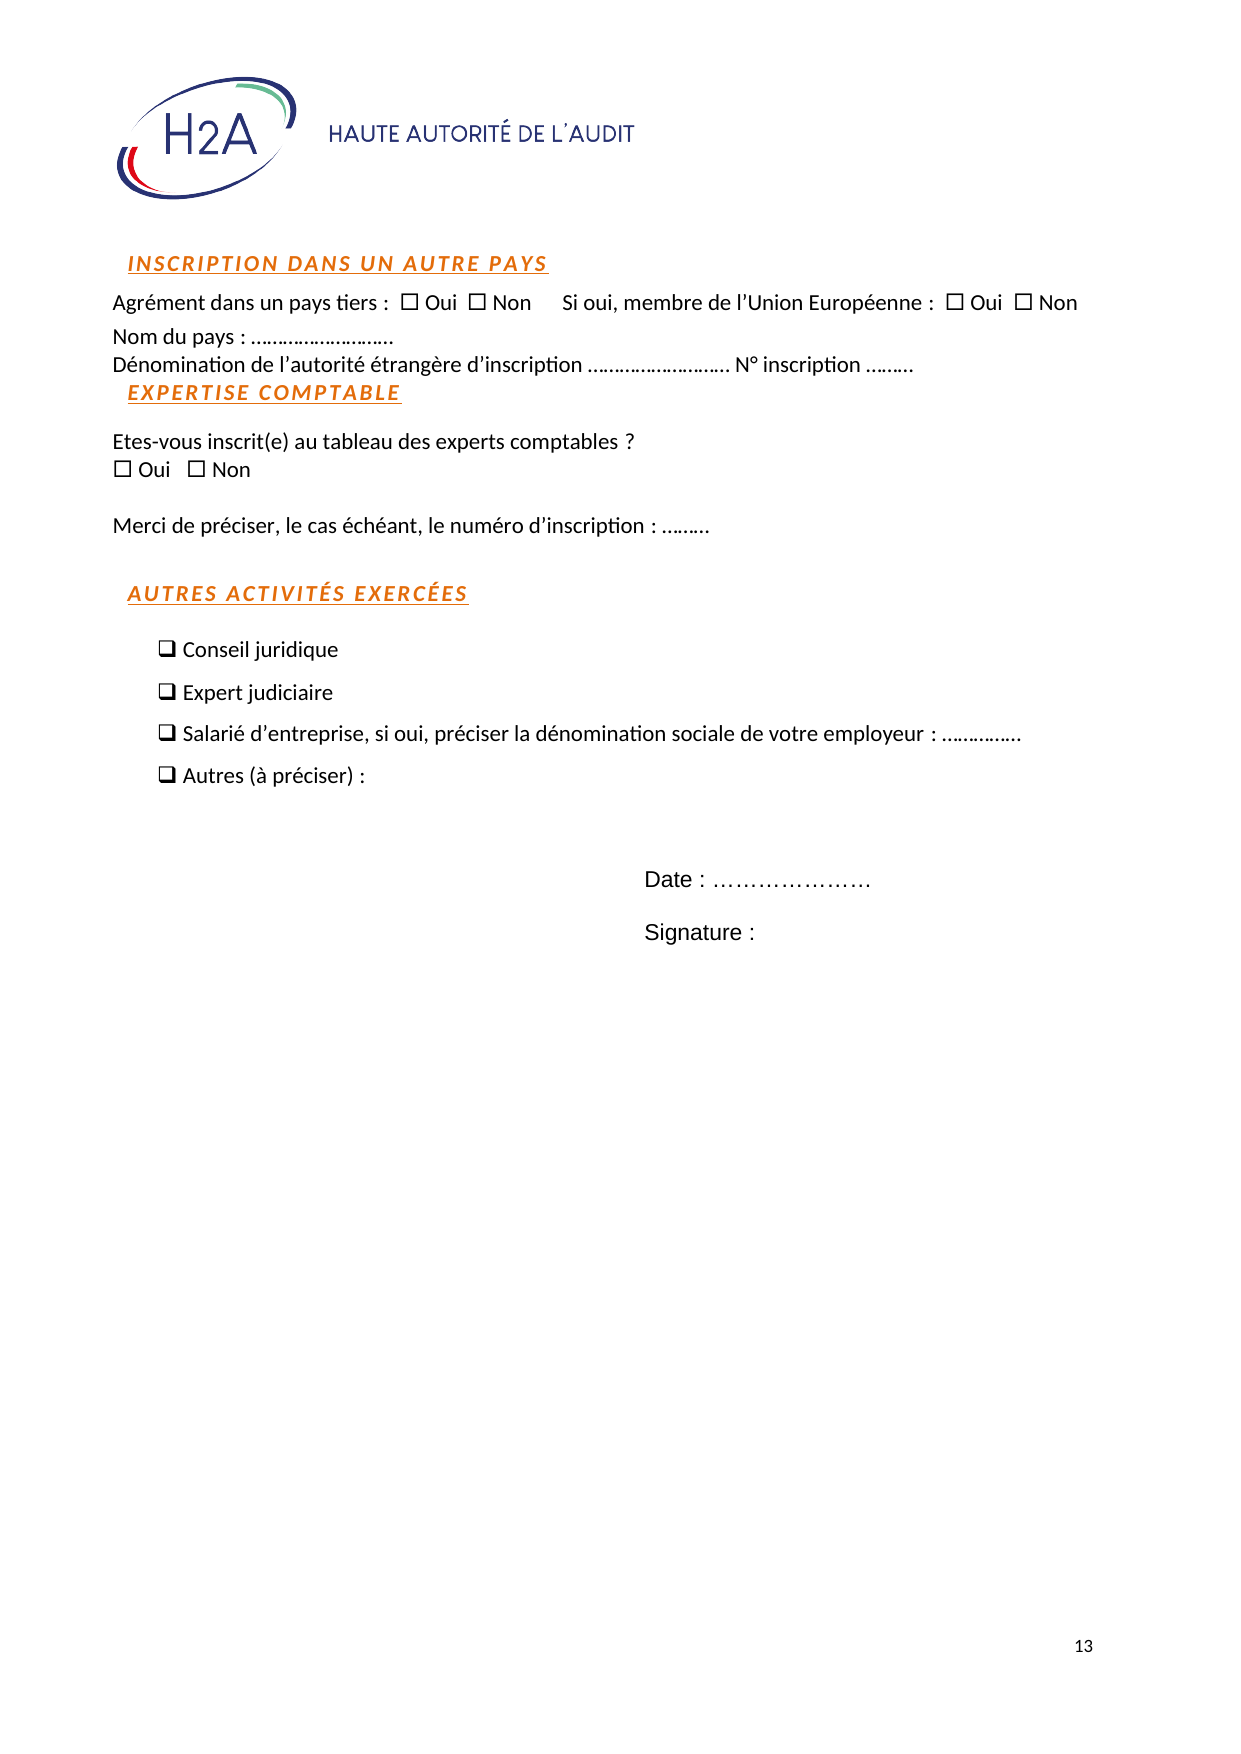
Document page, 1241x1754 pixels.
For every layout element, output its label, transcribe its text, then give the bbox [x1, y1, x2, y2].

text Etes-vous inscrit(e) au tableau des experts comptables ? [112, 427, 1093, 455]
text Signature : [150, 919, 1093, 945]
text Conseil juridique [157, 636, 1093, 664]
text Nom du pays : ……………………… [112, 322, 1093, 351]
text Merci de préciser, le cas échéant, le numéro d’inscription : ……… [112, 511, 1093, 539]
text Oui Non [112, 455, 1093, 483]
picture [112, 73, 640, 202]
text Date : ………………… [150, 866, 1093, 892]
text Dénomination de l’autorité étrangère d’inscription ……………………… N° inscription ……… [112, 351, 1093, 378]
text Agrément dans un pays tiers : Oui Non Si oui, membre de l’Union Européenne : Oui Non [112, 288, 1093, 316]
text INSCRIPTION DANS UN AUTRE PAYS [127, 249, 679, 277]
text Salarié d’entreprise, si oui, préciser la dénomination sociale de votre employeur : …………… [157, 719, 1093, 748]
text EXPERTISE COMPTABLE [127, 378, 679, 407]
text Autres (à préciser) : [157, 762, 1093, 818]
text Expert judiciaire [157, 678, 1093, 706]
text AUTRES ACTIVITÉS EXERCÉES [127, 579, 679, 608]
